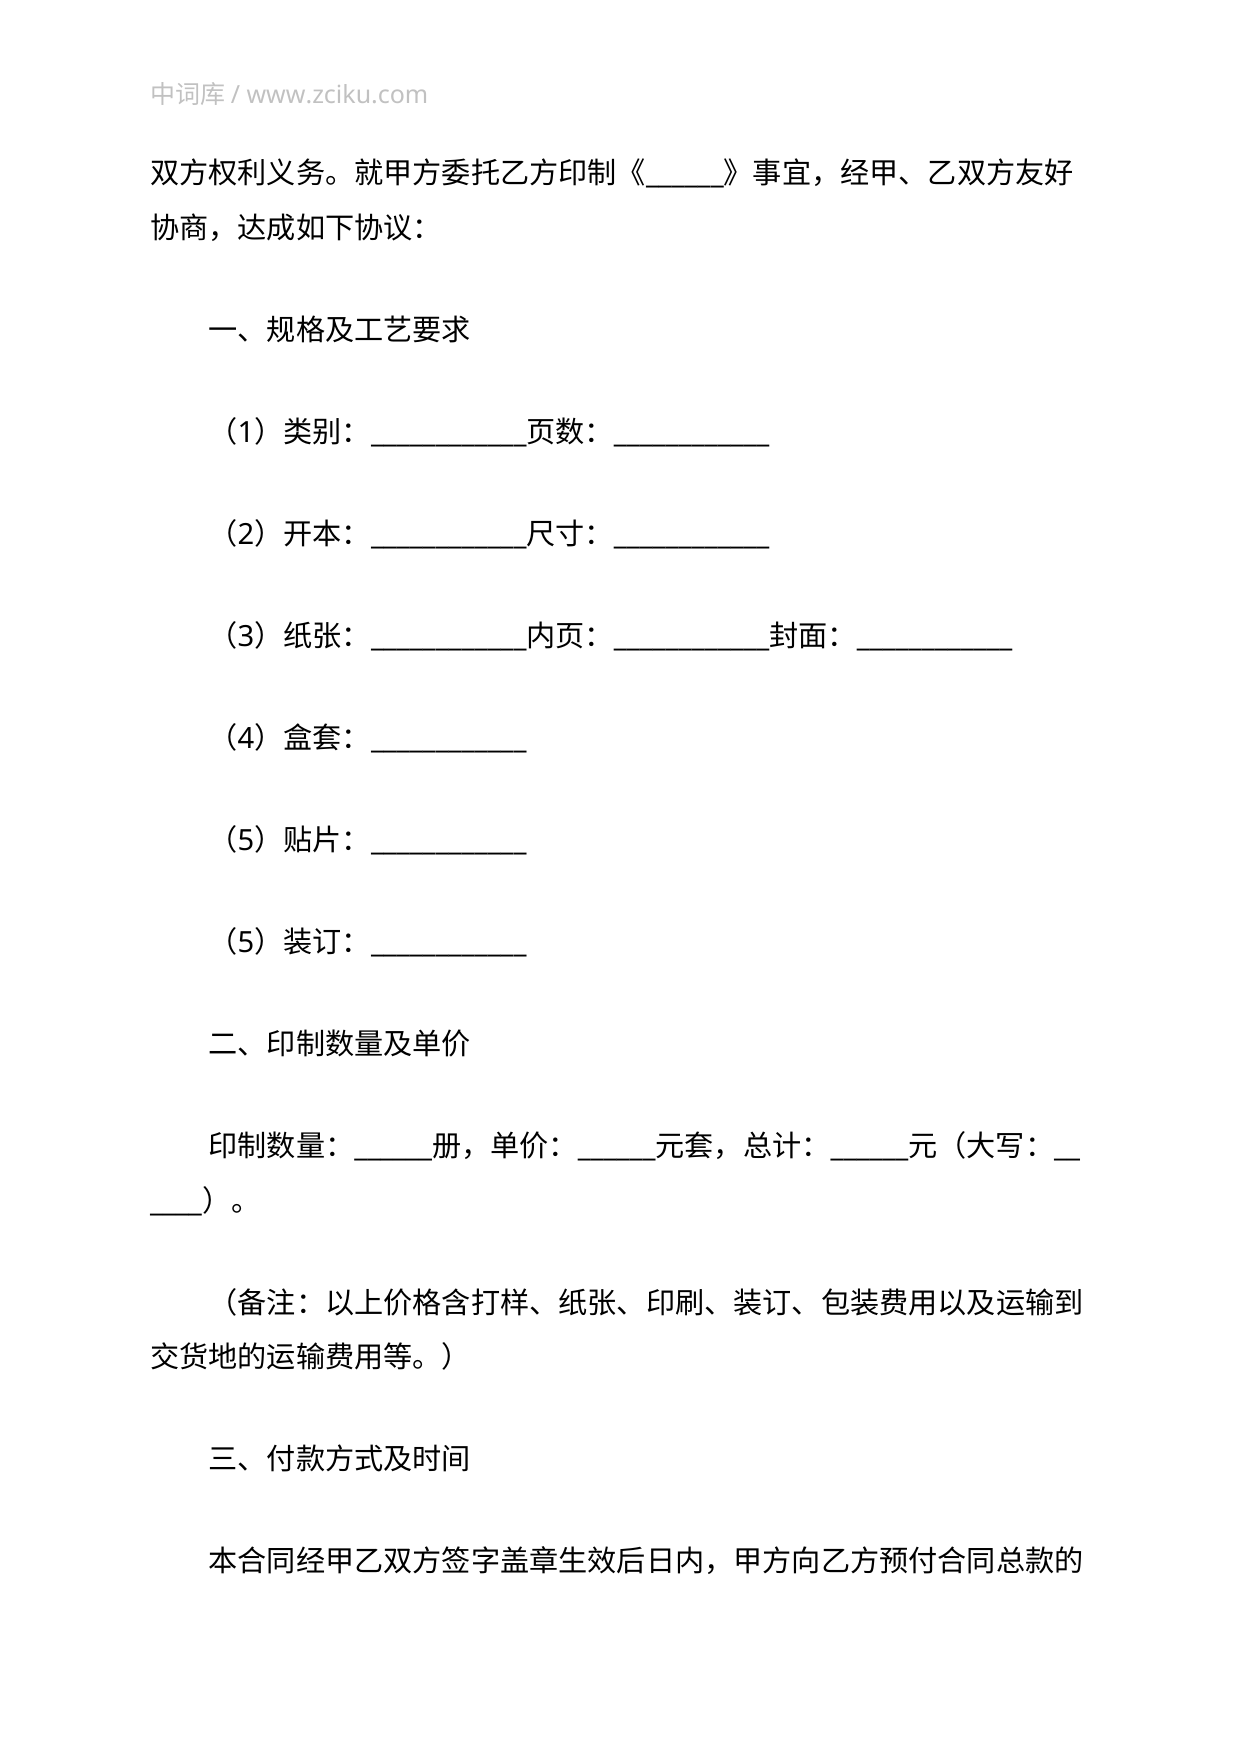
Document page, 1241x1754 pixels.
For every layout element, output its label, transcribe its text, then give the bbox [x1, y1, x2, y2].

text （1）类别：____________页数：____________ [150, 408, 1090, 451]
text 二、印制数量及单价 [150, 1020, 1090, 1063]
text 一、规格及工艺要求 [150, 307, 1090, 349]
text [150, 1538, 1090, 1580]
text 印制数量：______册，单价：______元套，总计：______元（大写：______）。 [150, 1122, 1090, 1219]
text （5）贴片：____________ [150, 816, 1090, 859]
text （4）盒套：____________ [150, 714, 1090, 757]
text （5）装订：____________ [150, 918, 1090, 961]
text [150, 150, 1090, 247]
text （备注：以上价格含打样、纸张、印刷、装订、包装费用以及运输到交货地的运输费用等。） [150, 1279, 1090, 1376]
text （2）开本：____________尺寸：____________ [150, 511, 1090, 553]
text （3）纸张：____________内页：____________封面：____________ [150, 612, 1090, 655]
text 三、付款方式及时间 [150, 1436, 1090, 1478]
